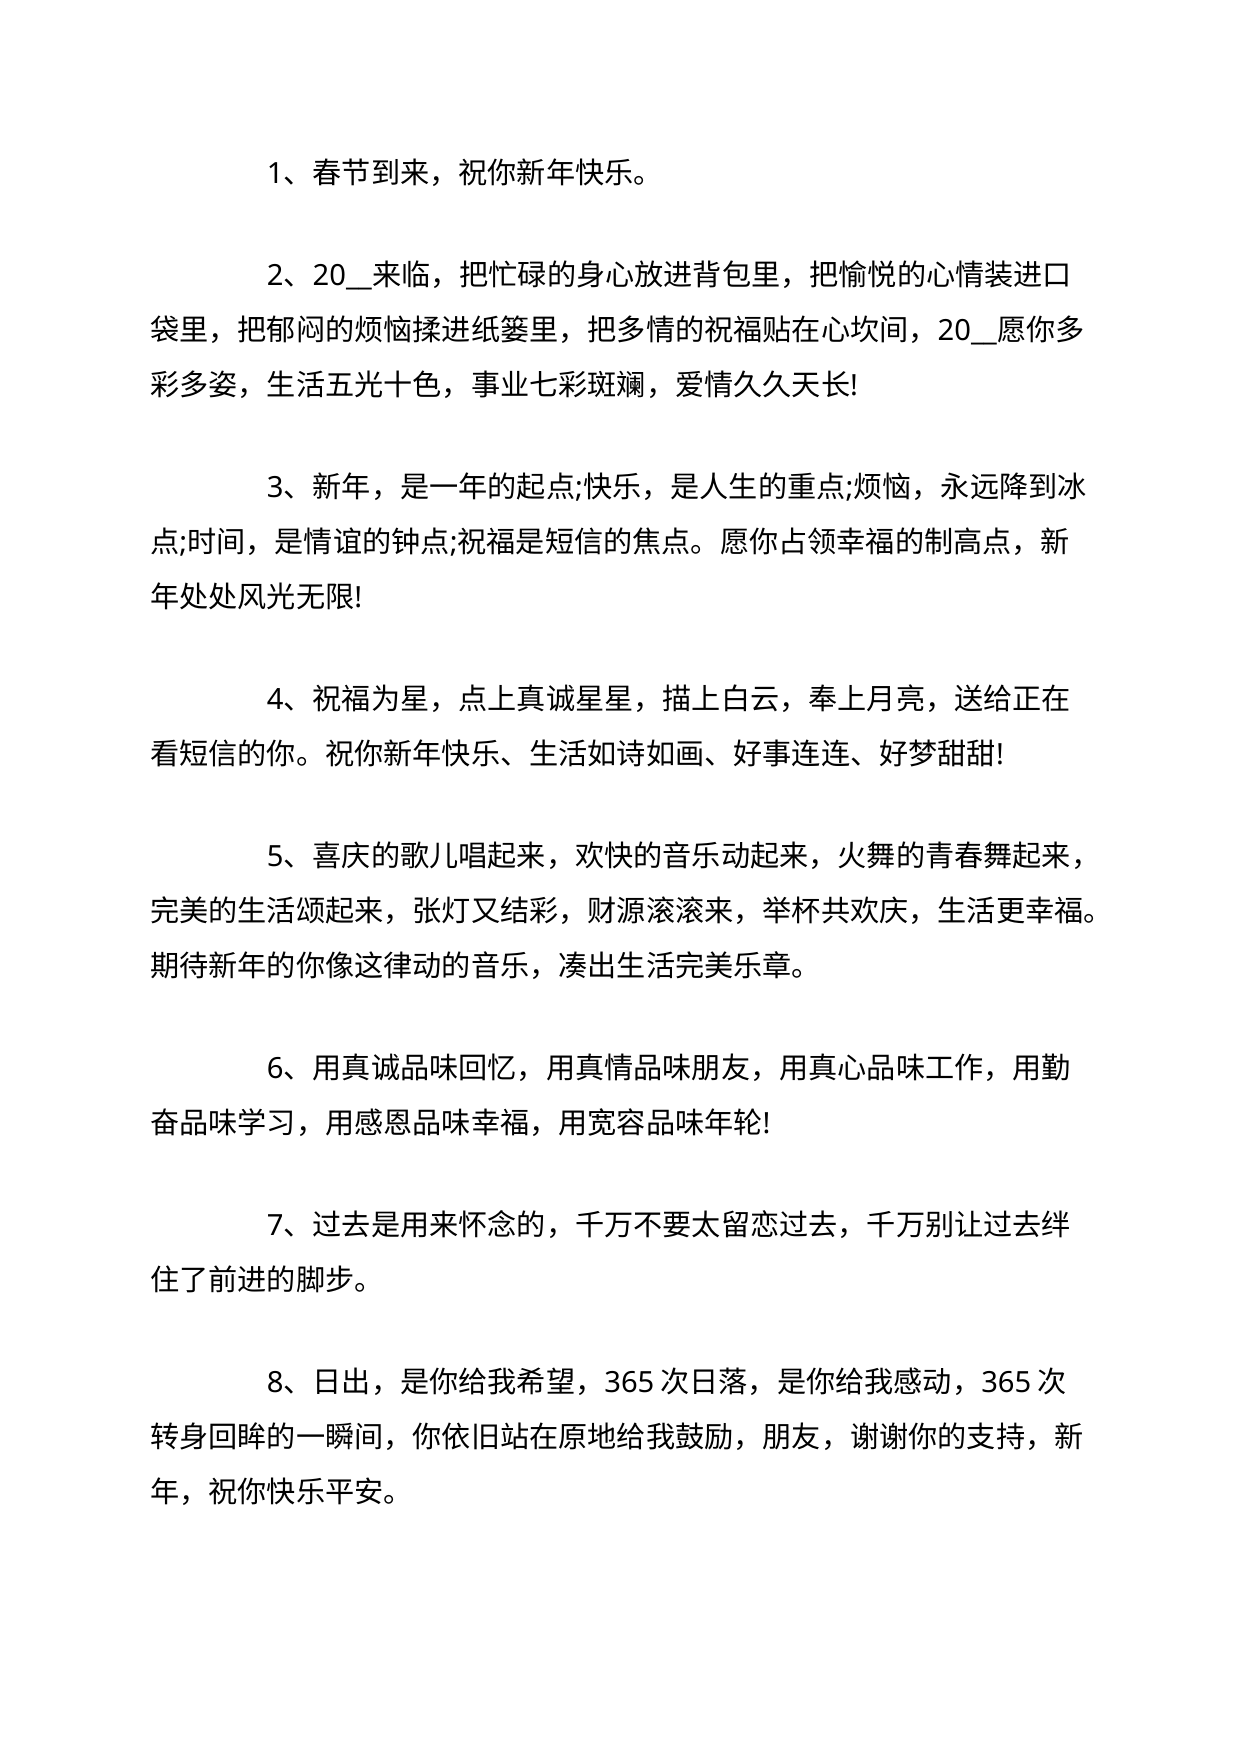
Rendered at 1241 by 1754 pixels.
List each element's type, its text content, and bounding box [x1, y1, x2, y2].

text 5、喜庆的歌儿唱起来，欢快的音乐动起来，火舞的青春舞起来，完美的生活颂起来，张灯又结彩，财源滚滚来，举杯共欢庆，生活更幸福。期待新年的你像这律动的音乐，凑出生活完美乐章。 [150, 833, 1090, 985]
text 4、祝福为星，点上真诚星星，描上白云，奉上月亮，送给正在看短信的你。祝你新年快乐、生活如诗如画、好事连连、好梦甜甜! [150, 676, 1090, 773]
text 2、20__来临，把忙碌的身心放进背包里，把愉悦的心情装进口袋里，把郁闷的烦恼揉进纸篓里，把多情的祝福贴在心坎间，20__愿你多彩多姿，生活五光十色，事业七彩斑斓，爱情久久天长! [150, 252, 1090, 404]
text 8、日出，是你给我希望，365次日落，是你给我感动，365次转身回眸的一瞬间，你依旧站在原地给我鼓励，朋友，谢谢你的支持，新年，祝你快乐平安。 [150, 1358, 1090, 1511]
text 6、用真诚品味回忆，用真情品味朋友，用真心品味工作，用勤奋品味学习，用感恩品味幸福，用宽容品味年轮! [150, 1044, 1090, 1142]
text 3、新年，是一年的起点;快乐，是人生的重点;烦恼，永远降到冰点;时间，是情谊的钟点;祝福是短信的焦点。愿你占领幸福的制高点，新年处处风光无限! [150, 464, 1090, 616]
text 1、春节到来，祝你新年快乐。 [150, 150, 1090, 192]
text 7、过去是用来怀念的，千万不要太留恋过去，千万别让过去绊住了前进的脚步。 [150, 1202, 1090, 1299]
